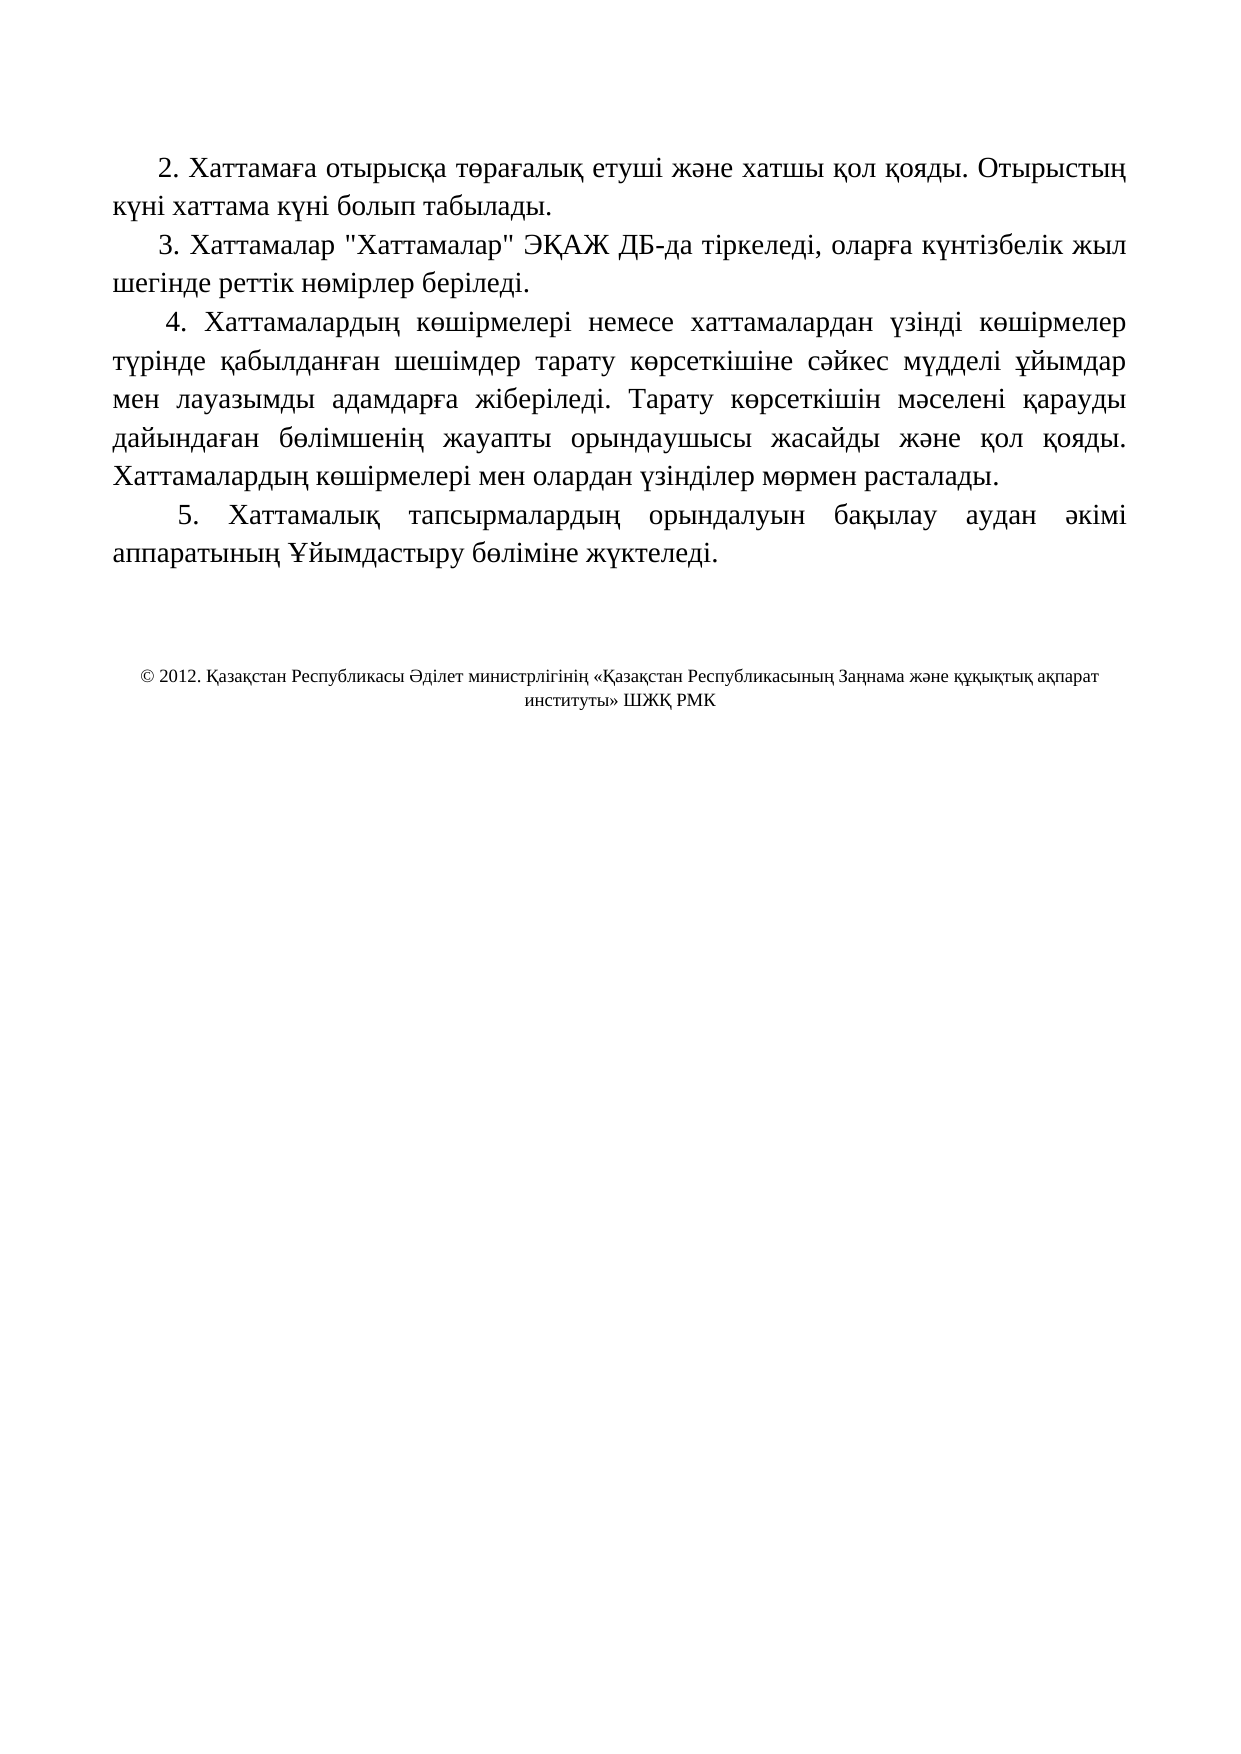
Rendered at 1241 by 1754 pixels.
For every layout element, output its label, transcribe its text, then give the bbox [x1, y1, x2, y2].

text 4. Хаттамалардың көшірмелері немесе хаттамалардан үзінді көшірмелер түрінде қабылданған шешімдер тарату көрсеткішіне сәйкес мүдделі ұйымдар мен лауазымды адамдарға жіберіледі. Тарату көрсеткішін мәселені қарауды дайындаған бөлімшенің жауапты орындаушысы жасайды және қол қояды. Хаттамалардың көшірмелері мен олардан үзінділер мөрмен расталады. [112, 304, 1128, 492]
text 2. Хаттамаға отырысқа төрағалық етуші және хатшы қол қояды. Отырыстың күні хаттама күні болып табылады. [112, 150, 1128, 222]
text © 2012. Қазақстан Республикасы Әділет министрлігінің «Қазақстан Республикасының Заңнама және құқықтық ақпарат институты» ШЖҚ РМК [112, 664, 1128, 711]
text 3. Хаттамалар "Хаттамалар" ЭҚАЖ ДБ-да тіркеледі, оларға күнтізбелік жыл шегінде реттік нөмірлер беріледі. [112, 227, 1128, 299]
text 5. Хаттамалық тапсырмалардың орындалуын бақылау аудан әкімі аппаратының Ұйымдастыру бөліміне жүктеледі. [112, 497, 1128, 569]
